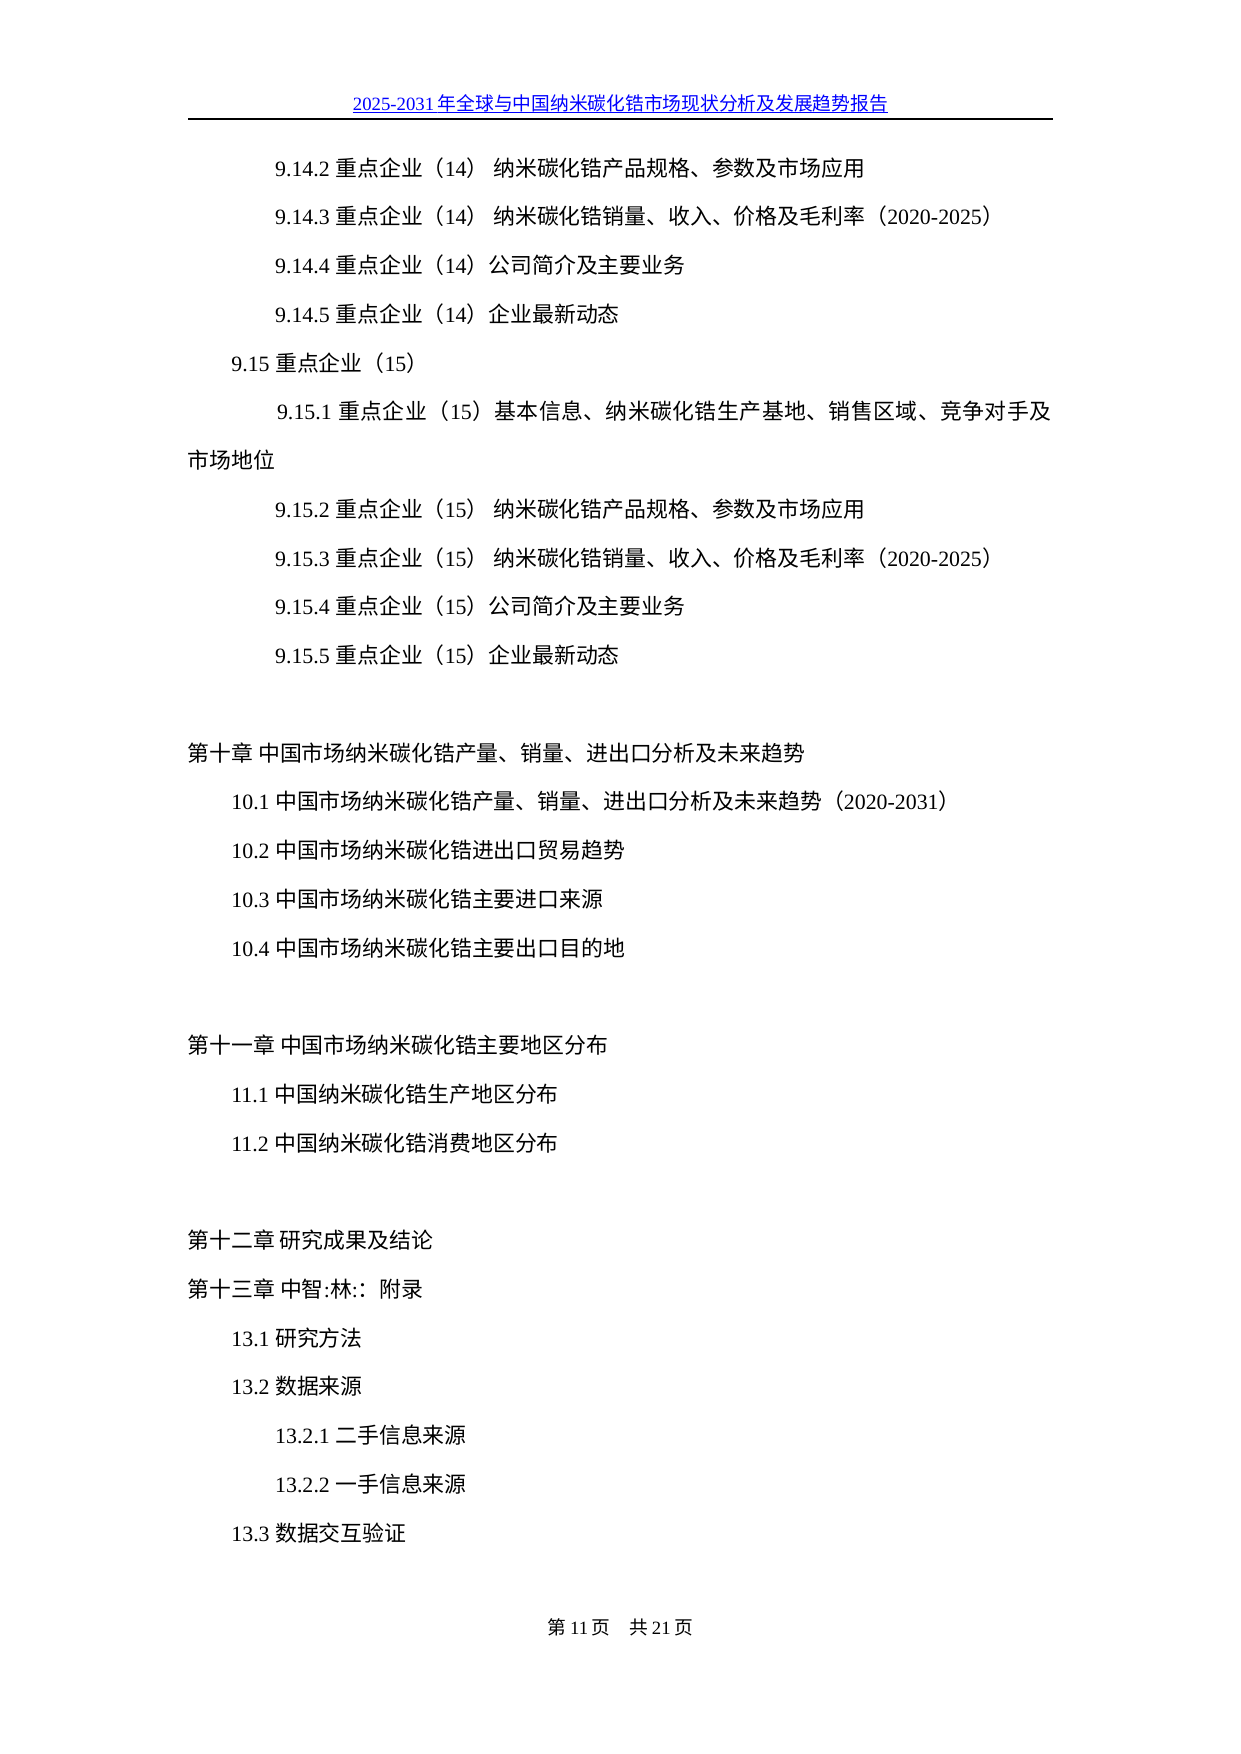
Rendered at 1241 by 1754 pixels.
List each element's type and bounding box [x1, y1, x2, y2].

text [187, 150, 1053, 1548]
